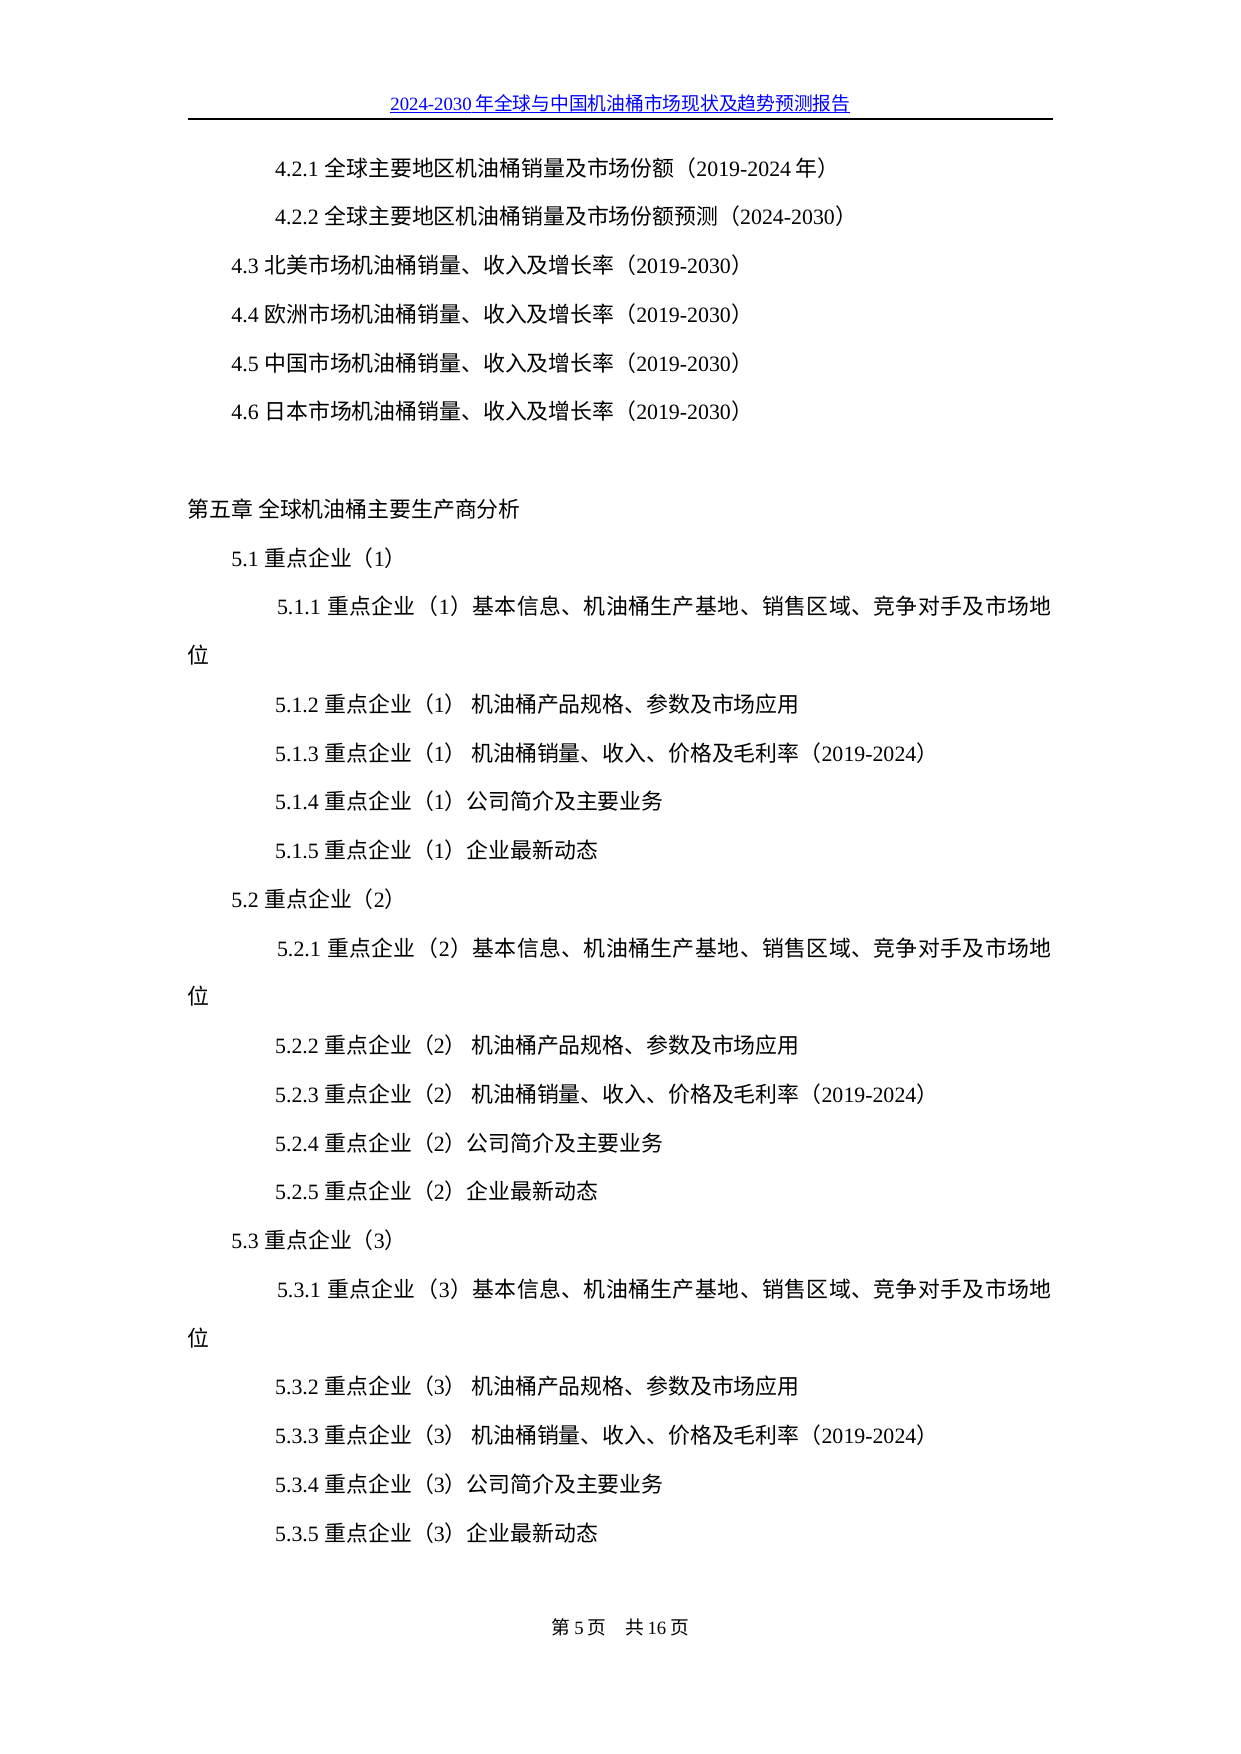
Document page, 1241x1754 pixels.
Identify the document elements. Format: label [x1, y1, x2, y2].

text [187, 150, 1053, 1548]
